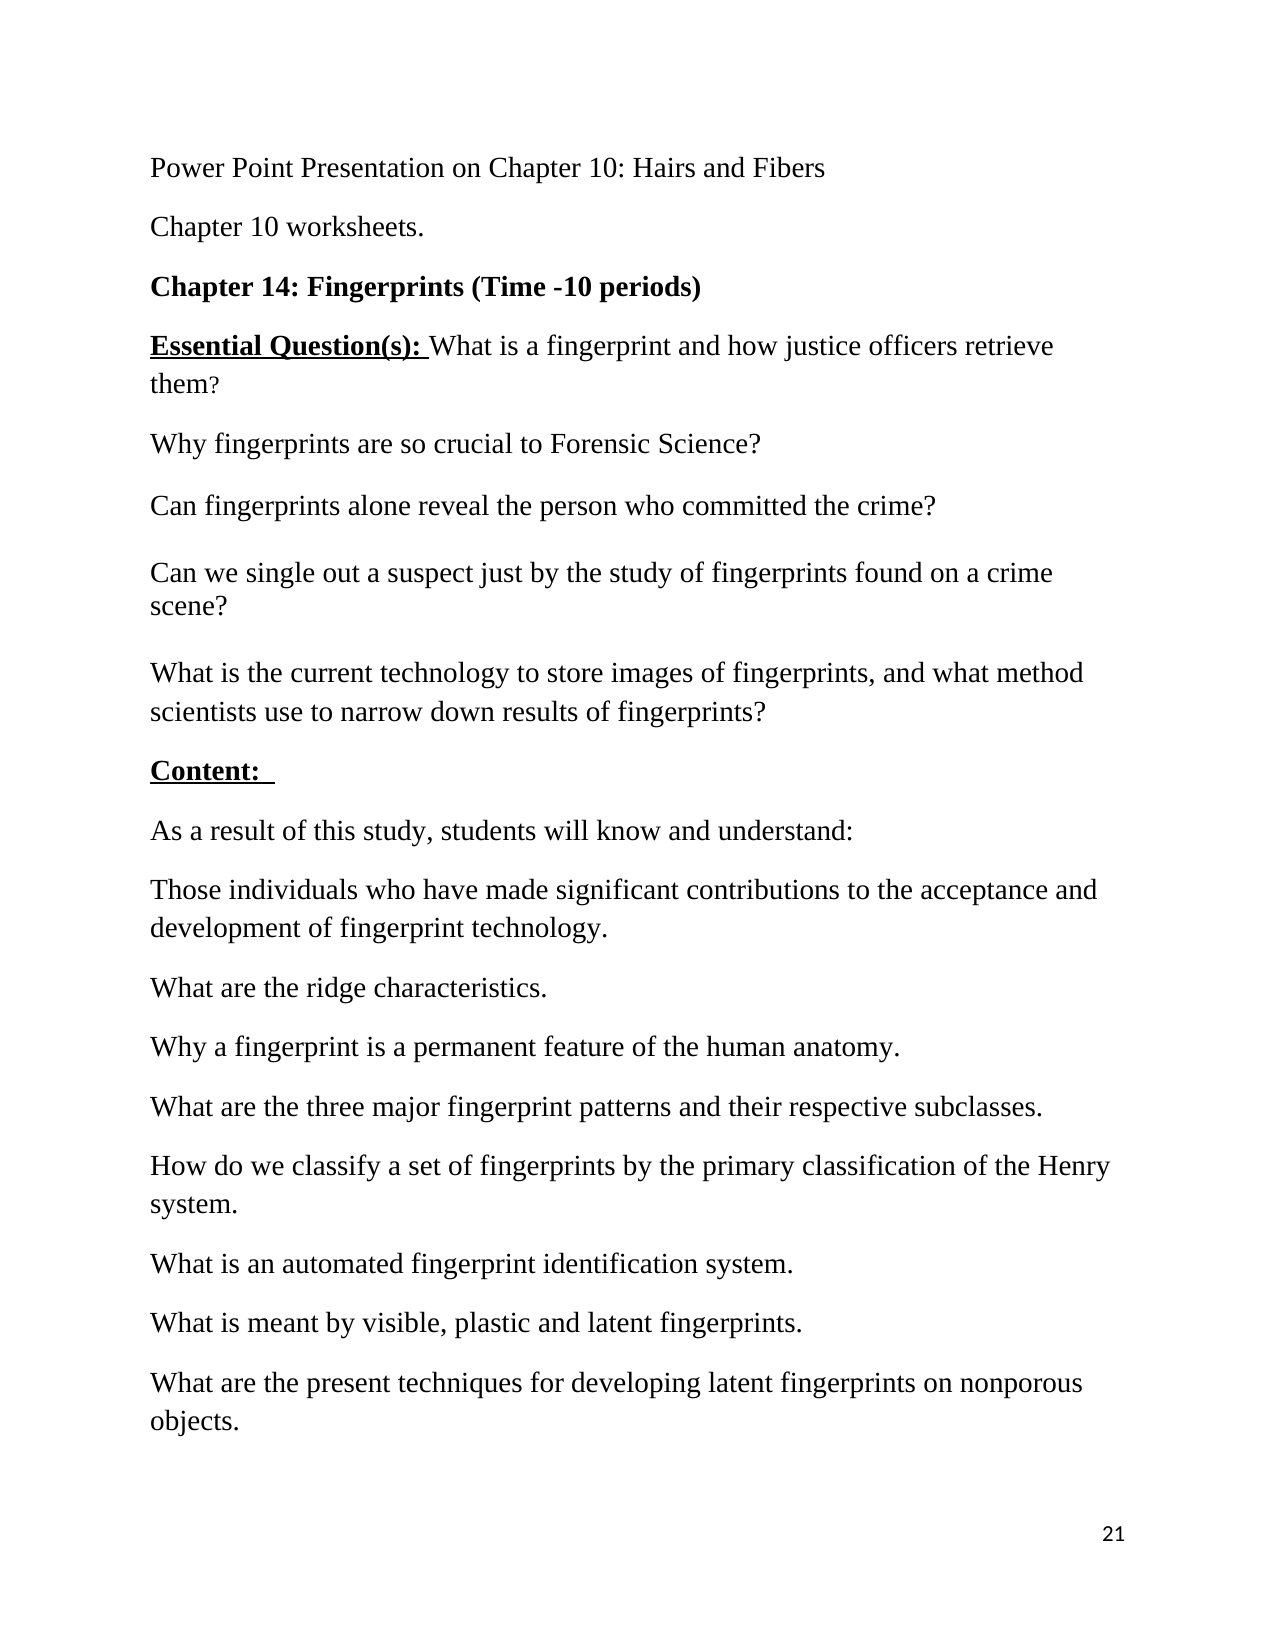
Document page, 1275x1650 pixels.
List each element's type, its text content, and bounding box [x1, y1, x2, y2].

text Why a fingerprint is a permanent feature of the human anatomy. [150, 1029, 1125, 1063]
text Content: [150, 753, 1125, 787]
text What is meant by visible, plastic and latent fingerprints. [150, 1305, 1125, 1339]
text What are the ridge characteristics. [150, 970, 1125, 1003]
text Can fingerprints alone reveal the person who committed the crime? [150, 488, 1125, 521]
text Essential Question(s): What is a fingerprint and how justice officers retrieve them? [150, 328, 1125, 400]
text How do we classify a set of fingerprints by the primary classification of the Henry system. [150, 1148, 1125, 1220]
text Can we single out a suspect just by the study of fingerprints found on a crime scene? [150, 555, 1125, 622]
text Those individuals who have made significant contributions to the acceptance and development of fingerprint technology. [150, 872, 1125, 944]
text What are the three major fingerprint patterns and their respective subclasses. [150, 1089, 1125, 1122]
text As a result of this study, students will know and understand: [150, 813, 1125, 846]
text What are the present techniques for developing latent fingerprints on nonporous objects. [150, 1365, 1125, 1437]
text What is an automated fingerprint identification system. [150, 1246, 1125, 1279]
text Chapter 14: Fingerprints (Time -10 periods) [150, 269, 1125, 302]
text What is the current technology to store images of fingerprints, and what method scientists use to narrow down results of fingerprints? [150, 655, 1125, 727]
text Chapter 10 worksheets. [150, 209, 1125, 243]
text Why fingerprints are so crucial to Forensic Science? [150, 426, 1125, 488]
text Power Point Presentation on Chapter 10: Hairs and Fibers [150, 150, 1125, 183]
